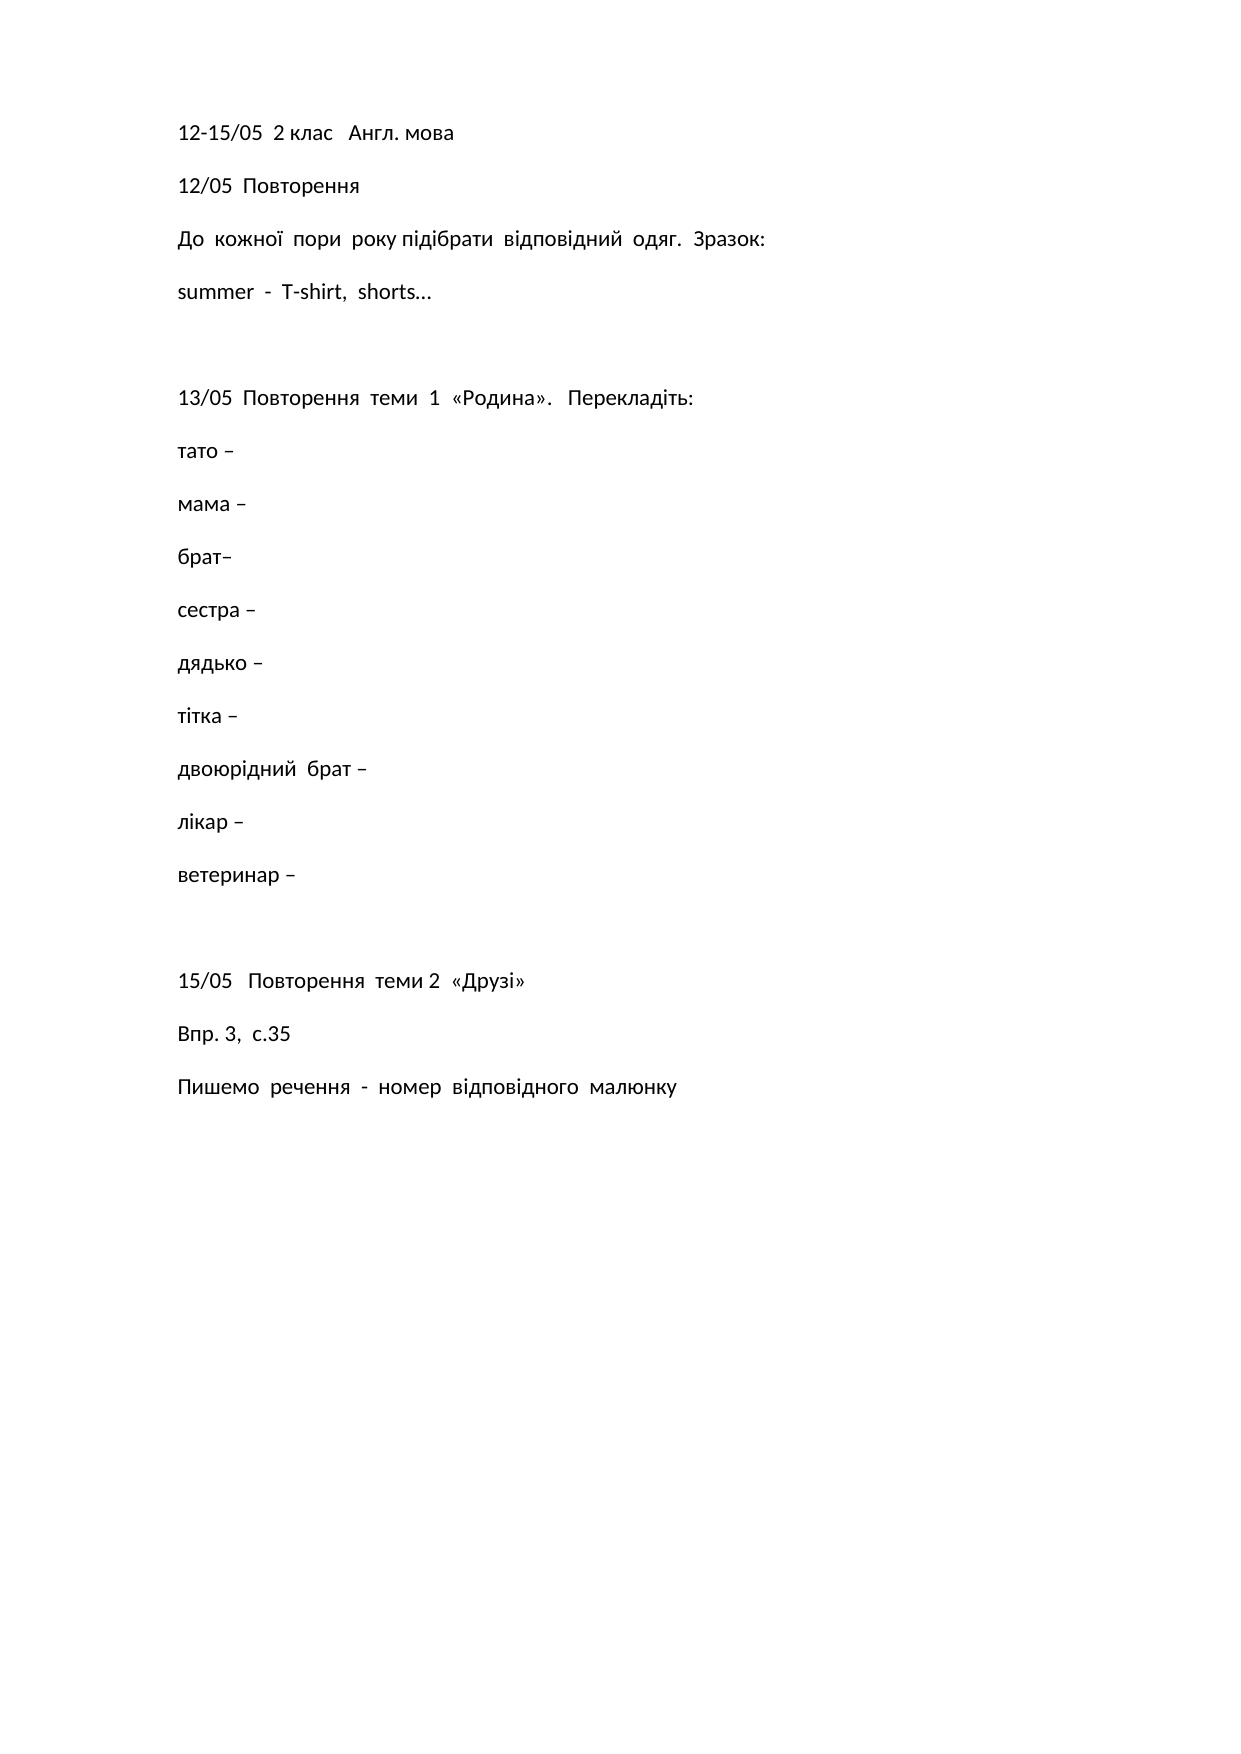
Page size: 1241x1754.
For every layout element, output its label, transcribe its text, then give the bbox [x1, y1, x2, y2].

text До кожної пори року підібрати відповідний одяг. Зразок: [177, 224, 1152, 252]
text мама – [177, 489, 1152, 517]
text двоюрідний брат – [177, 754, 1152, 782]
text брат– [177, 542, 1152, 570]
text 13/05 Повторення теми 1 «Родина». Перекладіть: [177, 383, 1152, 411]
text 12/05 Повторення [177, 171, 1152, 199]
text лікар – [177, 807, 1152, 835]
text тато – [177, 436, 1152, 464]
text 15/05 Повторення теми 2 «Друзі» [177, 966, 1152, 994]
text Пишемо речення - номер відповідного малюнку [177, 1072, 1152, 1101]
text дядько – [177, 648, 1152, 676]
text тітка – [177, 701, 1152, 729]
text сестра – [177, 595, 1152, 623]
text Впр. 3, c.35 [177, 1019, 1152, 1047]
text ветеринар – [177, 860, 1152, 888]
text 12-15/05 2 клас Англ. мова [177, 118, 1152, 146]
text summer - T-shirt, shorts… [177, 277, 1152, 305]
